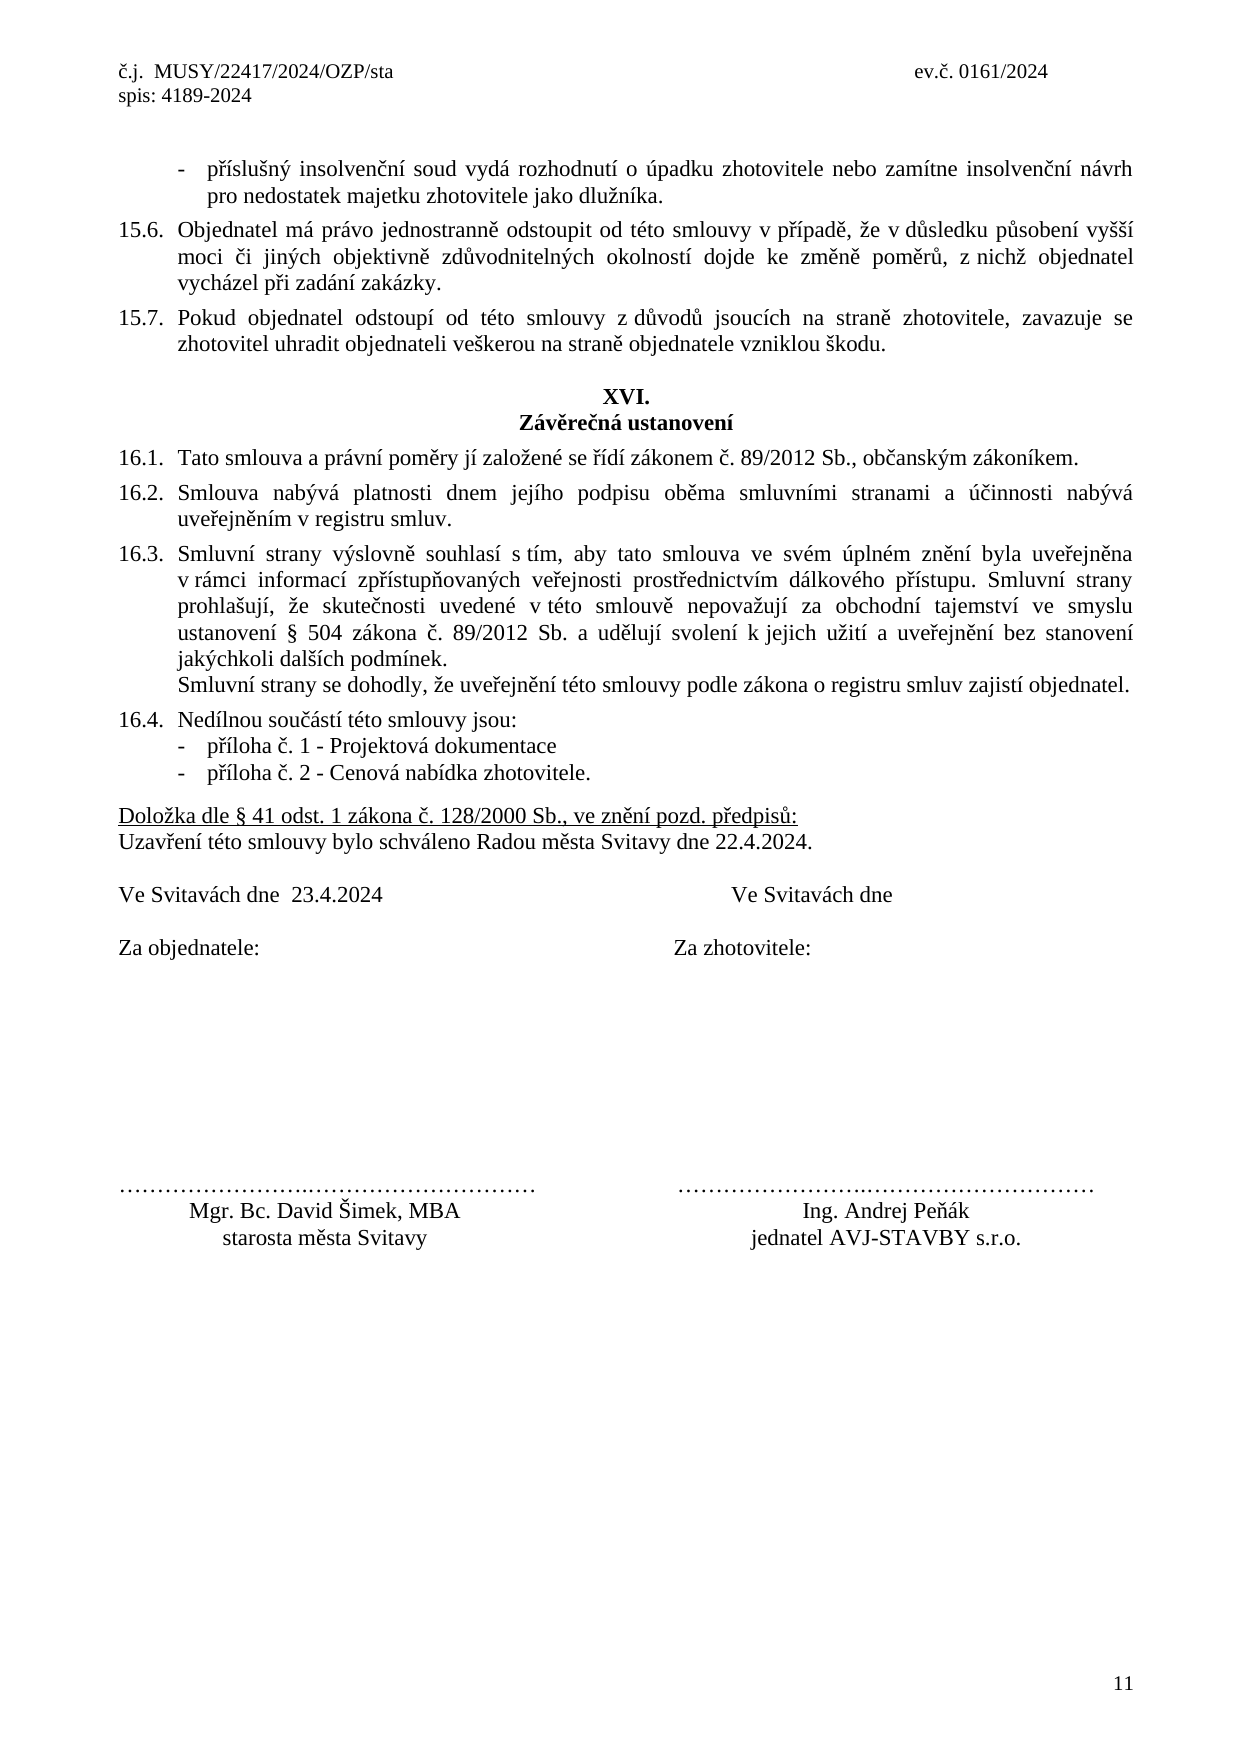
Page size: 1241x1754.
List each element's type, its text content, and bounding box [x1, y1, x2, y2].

text Uzavření této smlouvy bylo schváleno Radou města Svitavy dne 22.4.2024. [118, 828, 1134, 854]
list Smlouva nabývá platnosti dnem jejího podpisu oběma smluvními stranami a účinnosti nabývá uveřejněním v registru smluv. [118, 478, 1134, 531]
text - příloha č. 2 - Cenová nabídka zhotovitele. [177, 759, 1134, 785]
list Pokud objednatel odstoupí od této smlouvy z důvodů jsoucích na straně zhotovitele, zavazuje se zhotovitel uhradit objednateli veškerou na straně objednatele vzniklou škodu. [118, 304, 1134, 356]
list příslušný insolvenční soud vydá rozhodnutí o úpadku zhotovitele nebo zamítne insolvenční návrh pro nedostatek majetku zhotovitele jako dlužníka. [177, 155, 1134, 208]
list Tato smlouva a právní poměry jí založené se řídí zákonem č. 89/2012 Sb., občanským zákoníkem. [118, 444, 1134, 470]
text Smluvní strany se dohodly, že uveřejnění této smlouvy podle zákona o registru smluv zajistí objednatel. [177, 671, 1134, 698]
list Nedílnou součástí této smlouvy jsou: [118, 706, 1134, 732]
text Závěrečná ustanovení [118, 409, 1134, 436]
text starosta města Svitavy jednatel AVJ-STAVBY s.r.o. [118, 1223, 1134, 1250]
text …………………….………………………… …………………….………………………… [118, 1171, 1134, 1197]
text XVI. [118, 383, 1134, 409]
text - příloha č. 1 - Projektová dokumentace [177, 732, 1134, 759]
text Ve Svitavách dne 23.4.2024 Ve Svitavách dne [118, 881, 1134, 907]
text Za objednatele: Za zhotovitele: [118, 934, 1134, 960]
text Mgr. Bc. David Šimek, MBA Ing. Andrej Peňák [118, 1197, 1134, 1223]
text Doložka dle § 41 odst. 1 zákona č. 128/2000 Sb., ve znění pozd. předpisů: [118, 802, 1134, 828]
list Objednatel má právo jednostranně odstoupit od této smlouvy v případě, že v důsledku působení vyšší moci či jiných objektivně zdůvodnitelných okolností dojde ke změně poměrů, z nichž objednatel vycházel při zadání zakázky. [118, 216, 1134, 295]
list Smluvní strany výslovně souhlasí s tím, aby tato smlouva ve svém úplném znění byla uveřejněna v rámci informací zpřístupňovaných veřejnosti prostřednictvím dálkového přístupu. Smluvní strany prohlašují, že skutečnosti uvedené v této smlouvě nepovažují za obchodní tajemství ve smyslu ustanovení § 504 zákona č. 89/2012 Sb. a udělují svolení k jejich užití a uveřejnění bez stanovení jakýchkoli dalších podmínek. [118, 539, 1134, 671]
